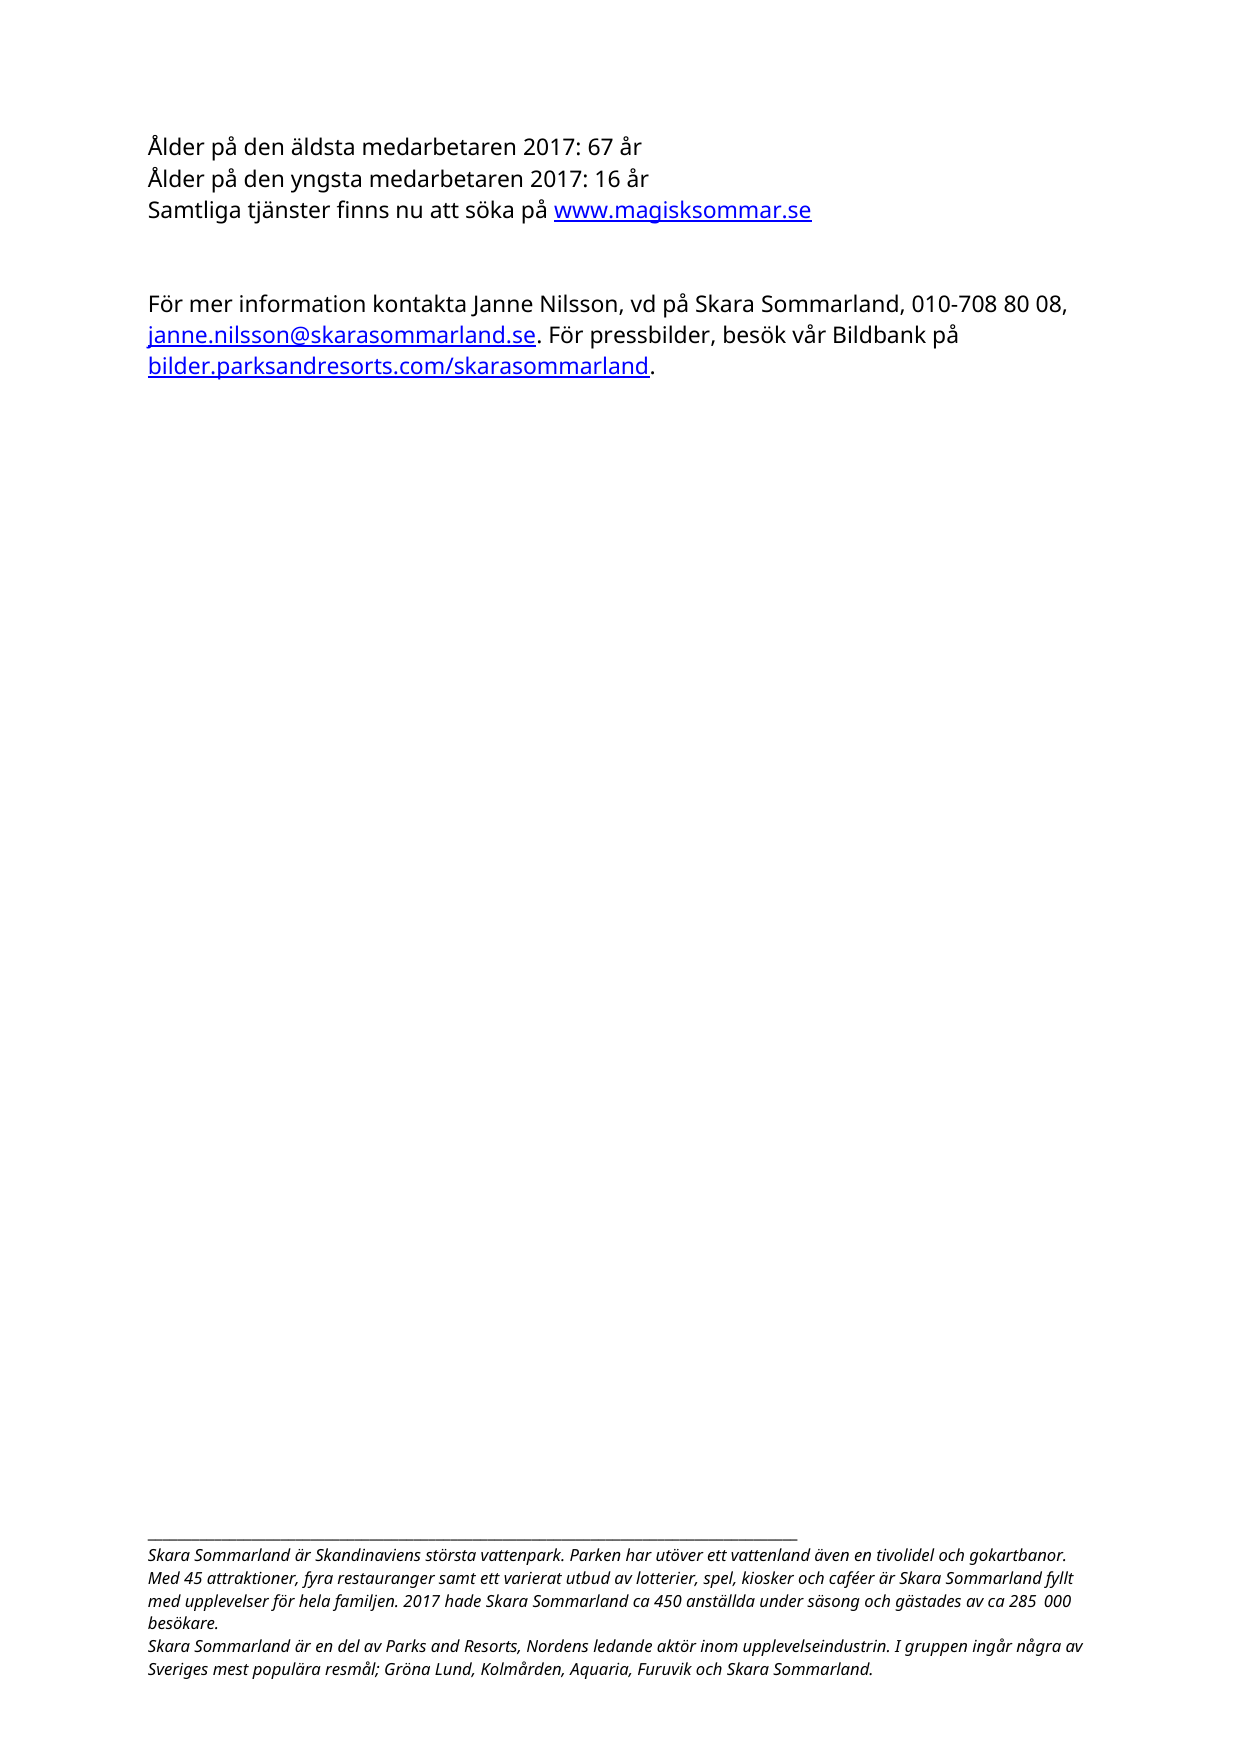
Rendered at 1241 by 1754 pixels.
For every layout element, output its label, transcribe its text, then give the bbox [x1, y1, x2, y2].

text Ålder på den äldsta medarbetaren 2017: 67 år [148, 131, 1092, 163]
text Ålder på den yngsta medarbetaren 2017: 16 år Samtliga tjänster finns nu att söka på www.magisksommar.se [148, 163, 1092, 225]
text För mer information kontakta Janne Nilsson, vd på Skara Sommarland, 010-708 80 08, janne.nilsson@skarasommarland.se. För pressbilder, besök vår Bildbank på bilder.parksandresorts.com/skarasommarland. [148, 288, 1092, 381]
